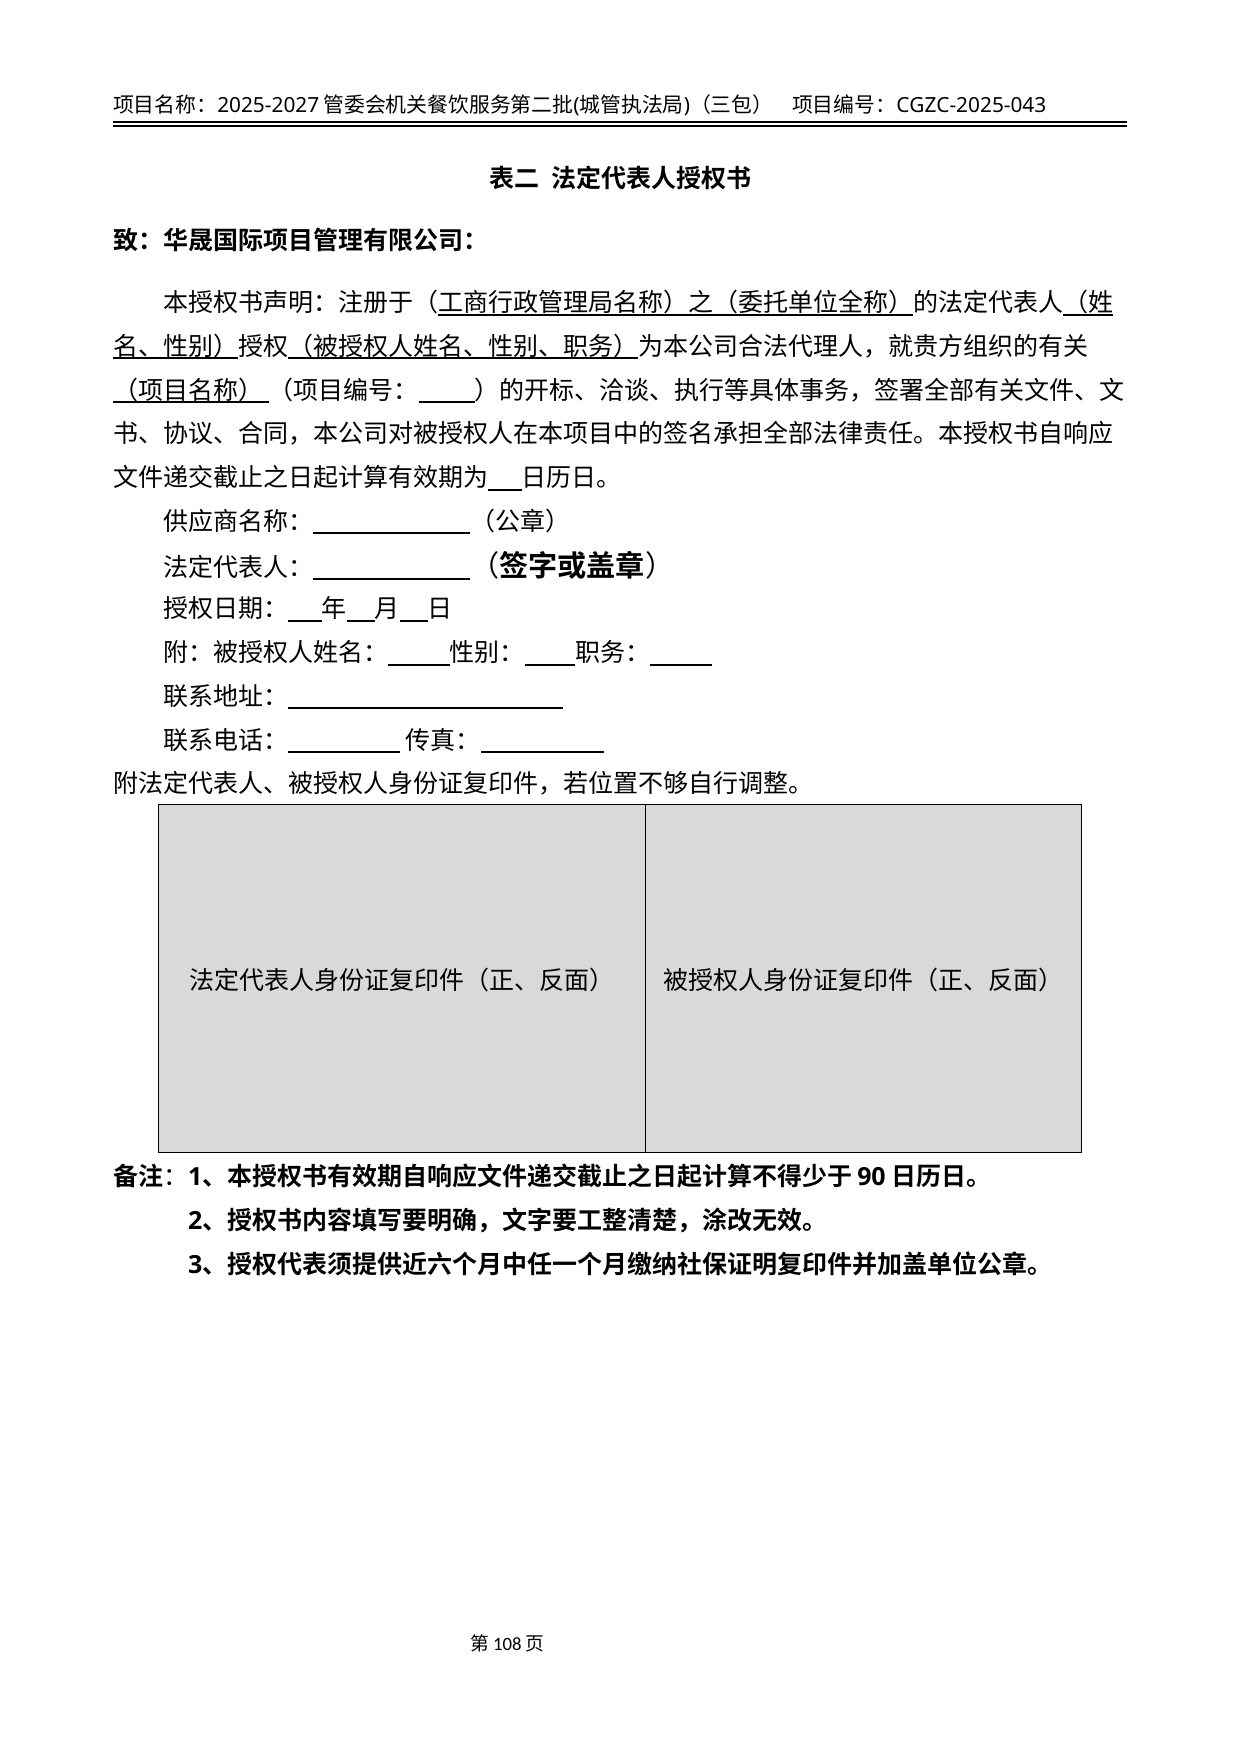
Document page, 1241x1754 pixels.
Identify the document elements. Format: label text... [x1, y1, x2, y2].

text 表二 法定代表人授权书 [113, 155, 1127, 199]
text 法定代表人： （签字或盖章） [113, 541, 1127, 585]
text 致：华晟国际项目管理有限公司： [113, 217, 1127, 261]
table_header 被授权人身份证复印件（正、反面） [646, 805, 1081, 1152]
text 附：被授权人姓名： 性别： 职务： [113, 629, 1127, 673]
text 备注：1、本授权书有效期自响应文件递交截止之日起计算不得少于90日历日。 [113, 1153, 1127, 1197]
text 3、授权代表须提供近六个月中任一个月缴纳社保证明复印件并加盖单位公章。 [113, 1241, 1127, 1284]
text 供应商名称： （公章） [113, 498, 1127, 541]
table_header 法定代表人身份证复印件（正、反面） [159, 805, 645, 1152]
text 授权日期： 年 月 日 [113, 585, 1127, 629]
text 2、授权书内容填写要明确，文字要工整清楚，涂改无效。 [113, 1197, 1127, 1241]
text 本授权书声明：注册于（工商行政管理局名称）之（委托单位全称）的法定代表人（姓名、性别）授权（被授权人姓名、性别、职务）为本公司合法代理人，就贵方组织的有关 （项目名称） （项目编号： ）的开标、洽谈、执行等具体事务，签署全部有关文件、文书、协议、合同，本公司对被授权人在本项目中的签名承担全部法律责任。本授权书自响应文件递交截止之日起计算有效期为 日历日。 [113, 279, 1127, 498]
text 附法定代表人、被授权人身份证复印件，若位置不够自行调整。 [113, 760, 1127, 804]
text 联系电话： 传真： [113, 716, 1127, 760]
text 联系地址： [113, 673, 1127, 716]
